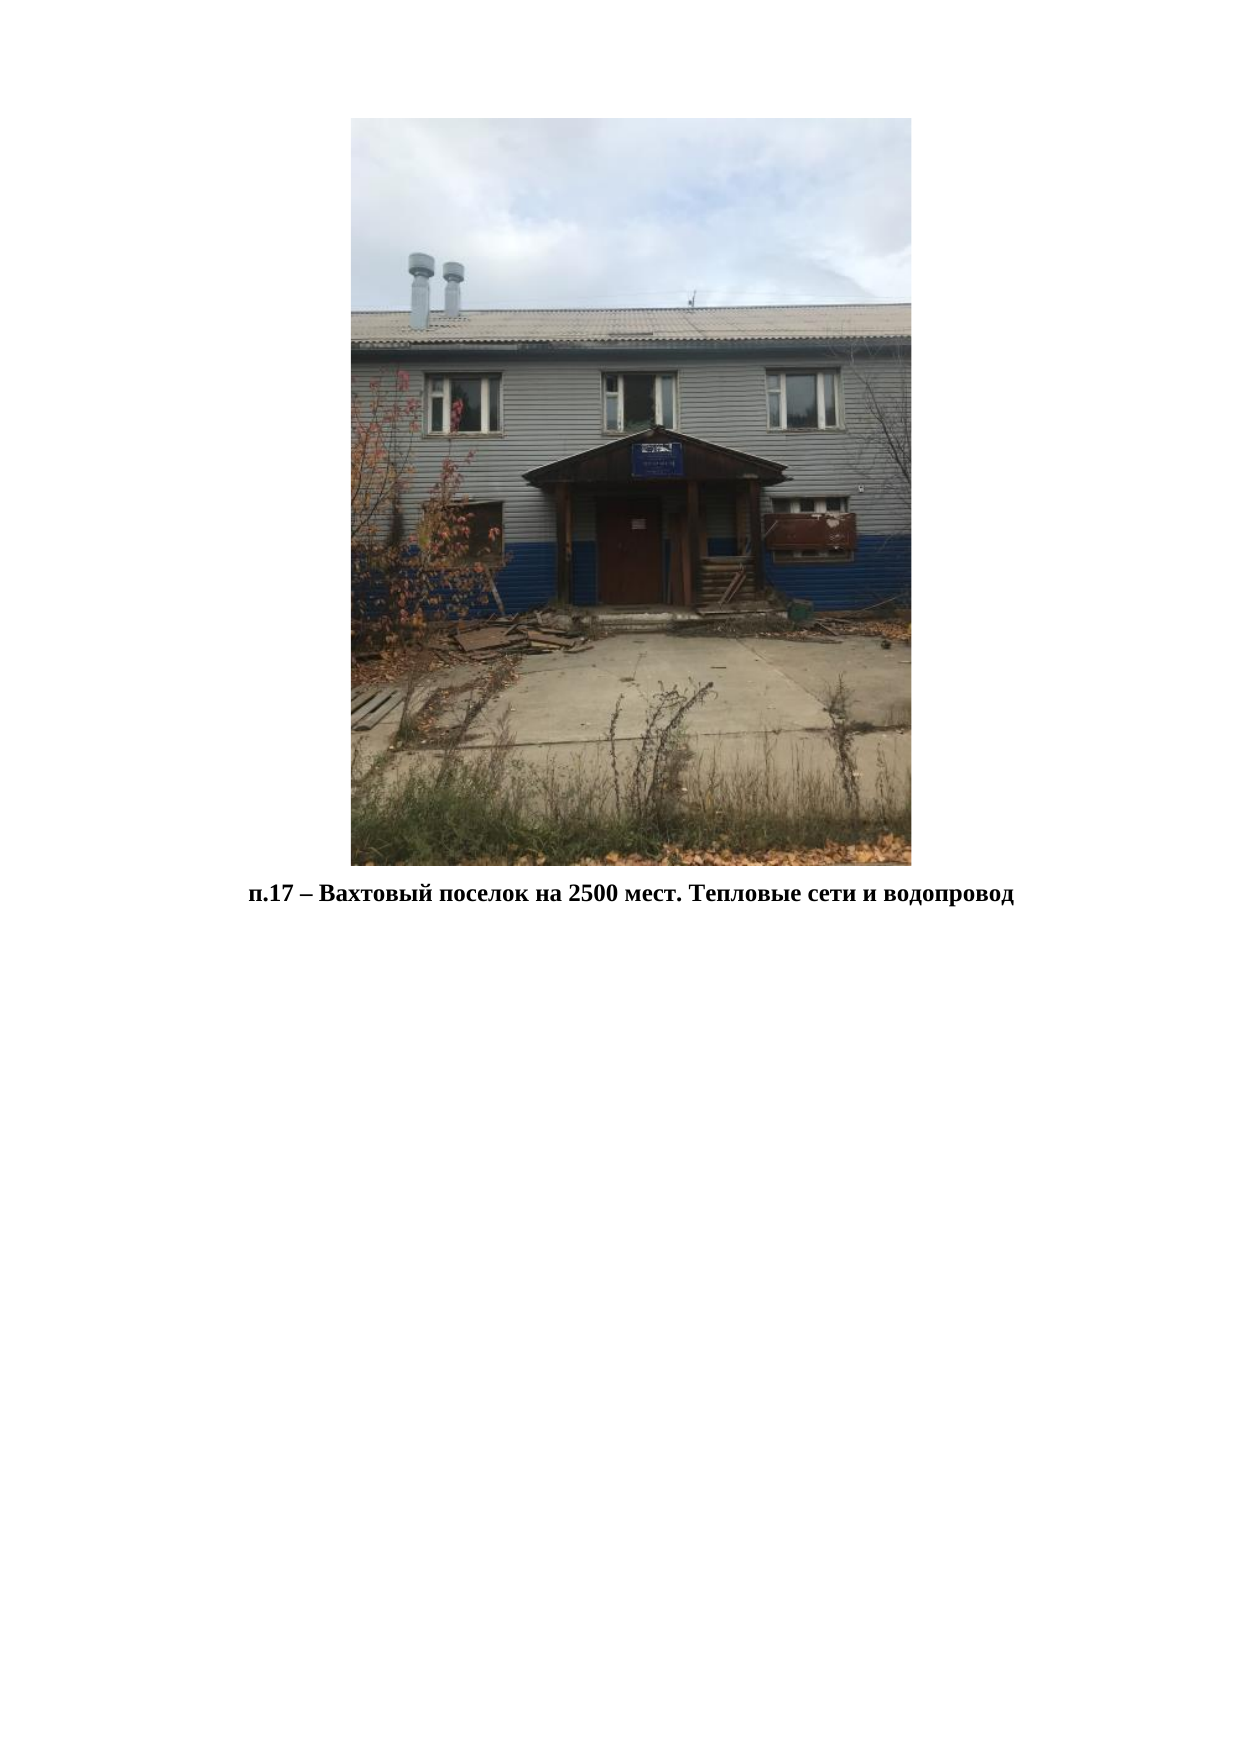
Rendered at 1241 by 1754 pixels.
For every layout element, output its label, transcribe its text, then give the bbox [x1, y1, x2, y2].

text п.17 – Вахтовый поселок на 2500 мест. Тепловые сети и водопровод [110, 878, 1152, 907]
picture [350, 118, 912, 866]
